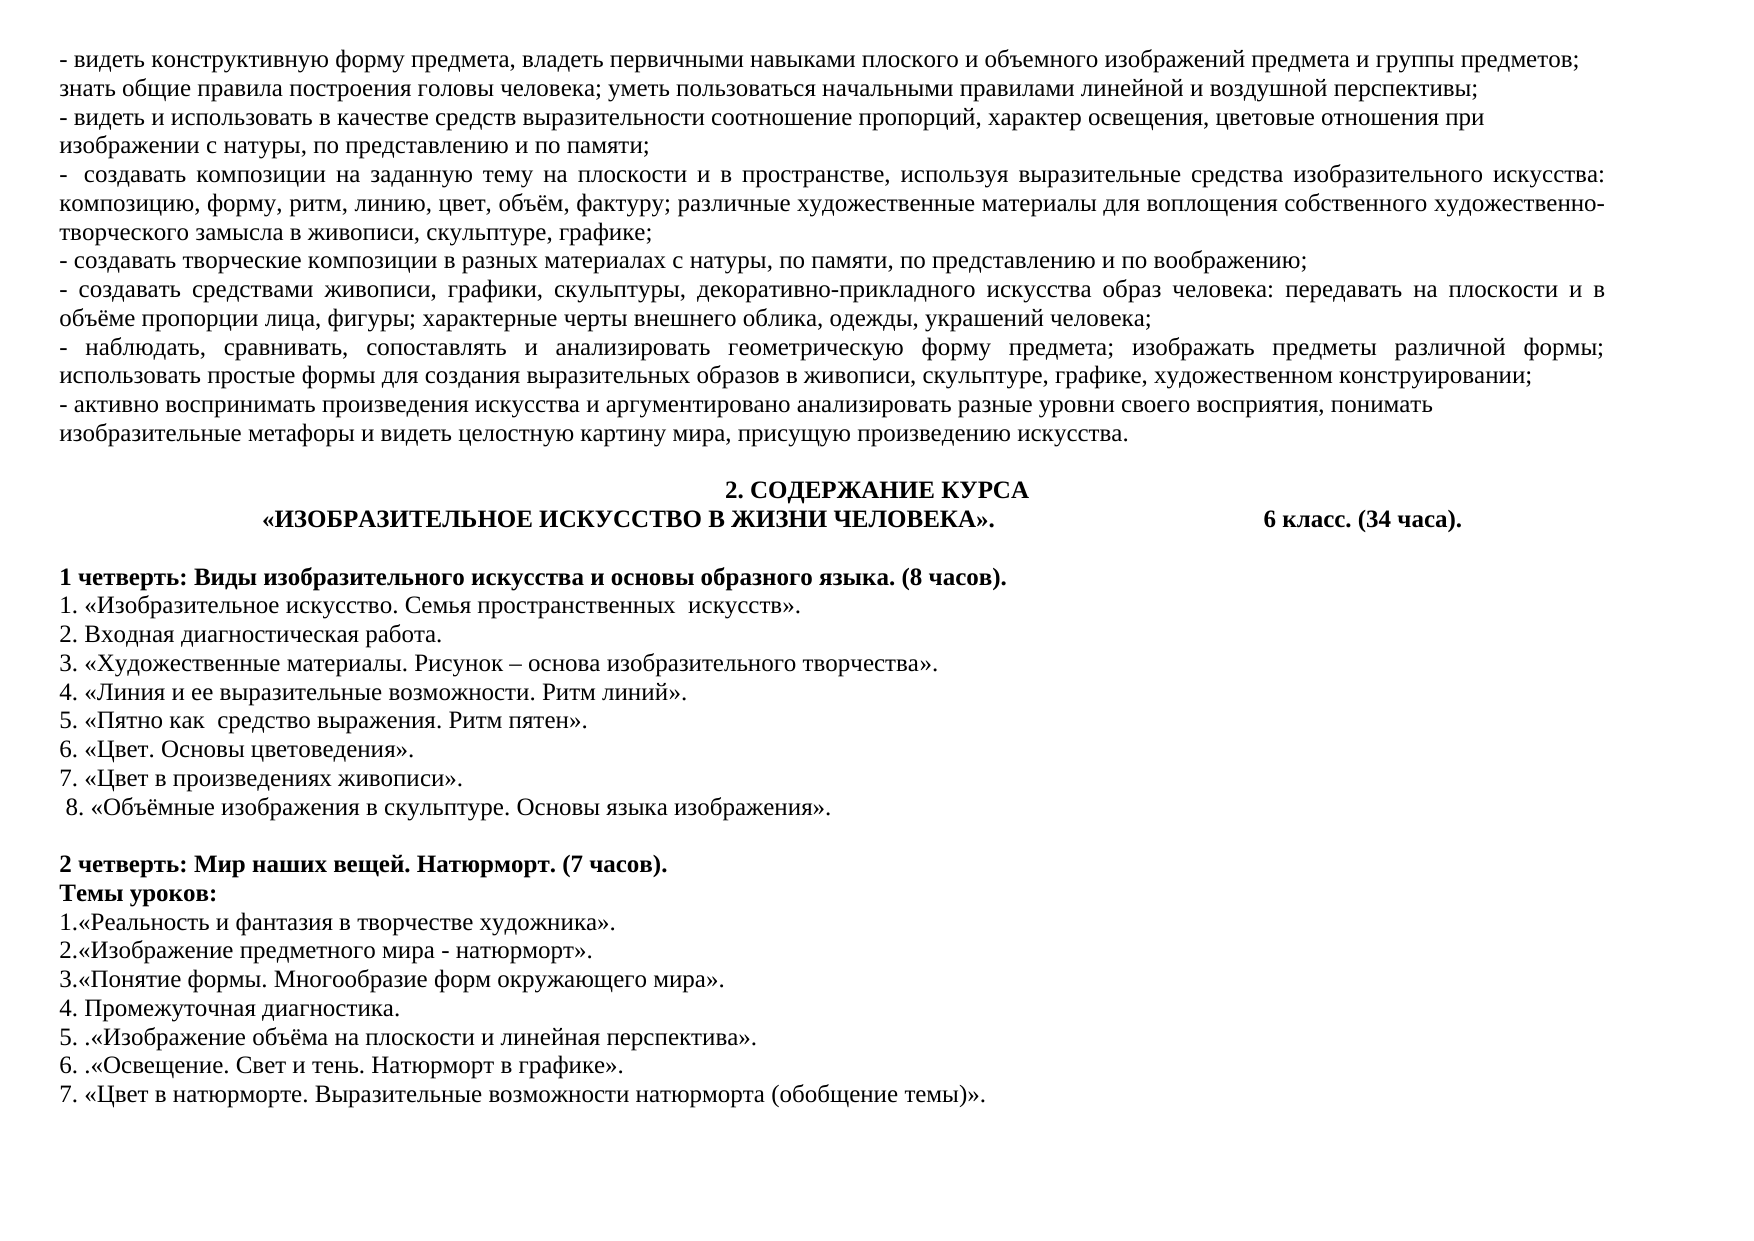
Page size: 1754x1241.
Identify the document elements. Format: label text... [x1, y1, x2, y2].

text 7. «Цвет в натюрморте. Выразительные возможности натюрморта (обобщение темы)». [59, 1079, 1606, 1108]
text 4. «Линия и ее выразительные возможности. Ритм линий». [59, 677, 1606, 706]
text Темы уроков: [59, 878, 1606, 907]
text - наблюдать, сравнивать, сопоставлять и анализировать геометрическую форму предмета; изображать предметы различной формы; использовать простые формы для создания выразительных образов в живописи, скульптуре, графике, художественном конструировании; [59, 332, 1606, 389]
text 2 четверть: Мир наших вещей. Натюрморт. (7 часов). [59, 849, 1606, 878]
text - видеть конструктивную форму предмета, владеть первичными навыками плоского и объемного изображений предмета и группы предметов; знать общие правила построения головы человека; уметь пользоваться начальными правилами линейной и воздушной перспективы; [59, 44, 1606, 102]
text «ИЗОБРАЗИТЕЛЬНОЕ ИСКУССТВО В ЖИЗНИ ЧЕЛОВЕКА». 6 класс. (34 часа). [88, 504, 1636, 533]
text 2. Входная диагностическая работа. [59, 619, 1606, 648]
text - видеть и использовать в качестве средств выразительности соотношение пропорций, характер освещения, цветовые отношения при изображении с натуры, по представлению и по памяти; [59, 102, 1606, 159]
text 5. «Пятно как средство выражения. Ритм пятен». [59, 706, 1606, 734]
text 3.«Понятие формы. Многообразие форм окружающего мира». [59, 964, 1606, 993]
text - создавать композиции на заданную тему на плоскости и в пространстве, используя выразительные средства изобразительного искусства: композицию, форму, ритм, линию, цвет, объём, фактуру; различные художественные материалы для воплощения собственного художественно-творческого замысла в живописи, скульптуре, графике; [59, 159, 1606, 246]
text 1. «Изобразительное искусство. Семья пространственных искусств». [59, 591, 1606, 619]
text 7. «Цвет в произведениях живописи». [59, 763, 1606, 792]
text - создавать средствами живописи, графики, скульптуры, декоративно-прикладного искусства образ человека: передавать на плоскости и в объёме пропорции лица, фигуры; характерные черты внешнего облика, одежды, украшений человека; [59, 274, 1606, 332]
text - создавать творческие композиции в разных материалах с натуры, по памяти, по представлению и по воображению; [59, 246, 1606, 274]
text 3. «Художественные материалы. Рисунок – основа изобразительного творчества». [59, 648, 1606, 677]
text 1 четверть: Виды изобразительного искусства и основы образного языка. (8 часов). [59, 562, 1606, 591]
text 6. .«Освещение. Свет и тень. Натюрморт в графике». [59, 1051, 1606, 1079]
text - активно воспринимать произведения искусства и аргументировано анализировать разные уровни своего восприятия, понимать изобразительные метафоры и видеть целостную картину мира, присущую произведению искусства. [59, 389, 1606, 447]
text 5. .«Изображение объёма на плоскости и линейная перспектива». [59, 1022, 1606, 1051]
text 8. «Объёмные изображения в скульптуре. Основы языка изображения». [59, 792, 1606, 821]
text 6. «Цвет. Основы цветоведения». [59, 734, 1606, 763]
text 4. Промежуточная диагностика. [59, 993, 1606, 1022]
text 1.«Реальность и фантазия в творчестве художника». [59, 907, 1606, 936]
text 2. СОДЕРЖАНИЕ КУРСА [118, 476, 1636, 504]
text 2.«Изображение предметного мира - натюрморт». [59, 936, 1606, 964]
